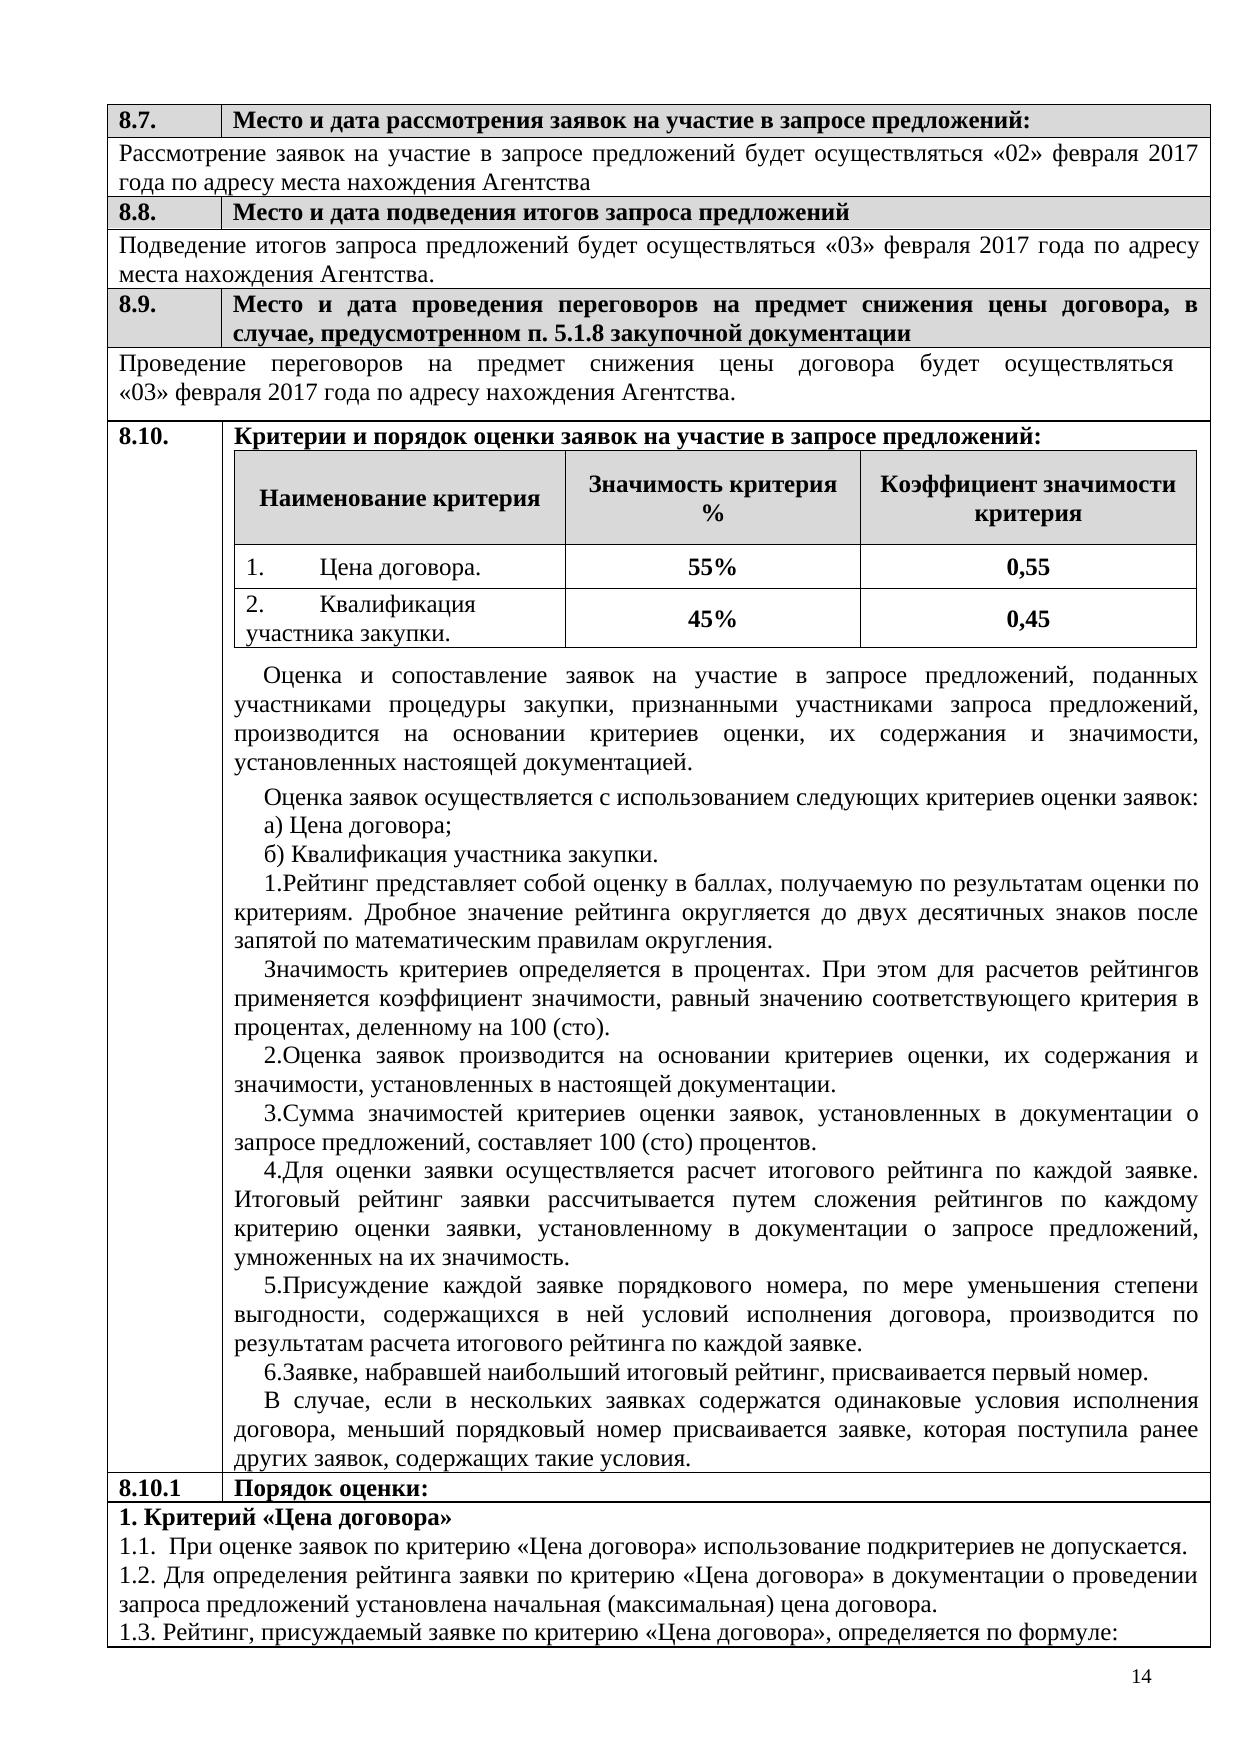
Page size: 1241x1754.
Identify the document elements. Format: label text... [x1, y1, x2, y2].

table_cell Место и дата рассмотрения заявок на участие в запросе предложений: [222, 105, 1210, 137]
table_cell Критерии и порядок оценки заявок на участие в запросе предложений: Оценка и сопоставление заявок на участие в запросе предложений, поданных участниками процедуры закупки, признанными участниками запроса предложений, производится на основании критериев оценки, их содержания и значимости, установленных настоящей документацией. Оценка заявок осуществляется с использованием следующих критериев оценки заявок: а) Цена договора; б) Квалификация участника закупки. 1.Рейтинг представляет собой оценку в баллах, получаемую по результатам оценки по критериям. Дробное значение рейтинга округляется до двух десятичных знаков после запятой по математическим правилам округления. Значимость критериев определяется в процентах. При этом для расчетов рейтингов применяется коэффициент значимости, равный значению соответствующего критерия в процентах, деленному на 100 (сто). 2.Оценка заявок производится на основании критериев оценки, их содержания и значимости, установленных в настоящей документации. 3.Сумма значимостей критериев оценки заявок, установленных в документации о запросе предложений, составляет 100 (сто) процентов. 4.Для оценки заявки осуществляется расчет итогового рейтинга по каждой заявке. Итоговый рейтинг заявки рассчитывается путем сложения рейтингов по каждому критерию оценки заявки, установленному в документации о запросе предложений, умноженных на их значимость. 5.Присуждение каждой заявке порядкового номера, по мере уменьшения степени выгодности, содержащихся в ней условий исполнения договора, производится по результатам расчета итогового рейтинга по каждой заявке. 6.Заявке, набравшей наибольший итоговый рейтинг, присваивается первый номер. В случае, если в нескольких заявках содержатся одинаковые условия исполнения договора, меньший порядковый номер присваивается заявке, которая поступила ранее других заявок, содержащих такие условия. [223, 422, 1210, 1472]
table_cell Порядок оценки: [223, 1473, 1210, 1501]
table_cell 8.10.1 [108, 1473, 222, 1501]
table_cell 8.9. [108, 289, 221, 347]
table_cell 8.10. [108, 422, 222, 1472]
table_cell 8.7. [108, 105, 221, 137]
table_cell Место и дата подведения итогов запроса предложений [222, 197, 1210, 228]
table_cell 8.8. [108, 197, 221, 228]
table_cell Рассмотрение заявок на участие в запросе предложений будет осуществляться «02» февраля 2017 года по адресу места нахождения Агентства [108, 138, 1210, 196]
table_cell Проведение переговоров на предмет снижения цены договора будет осуществляться «03» февраля 2017 года по адресу нахождения Агентства. [108, 348, 1210, 420]
table_cell Подведение итогов запроса предложений будет осуществляться «03» февраля 2017 года по адресу места нахождения Агентства. [108, 230, 1210, 287]
table_cell Место и дата проведения переговоров на предмет снижения цены договора, в случае, предусмотренном п. 5.1.8 закупочной документации [222, 289, 1210, 347]
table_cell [108, 1503, 1210, 1646]
